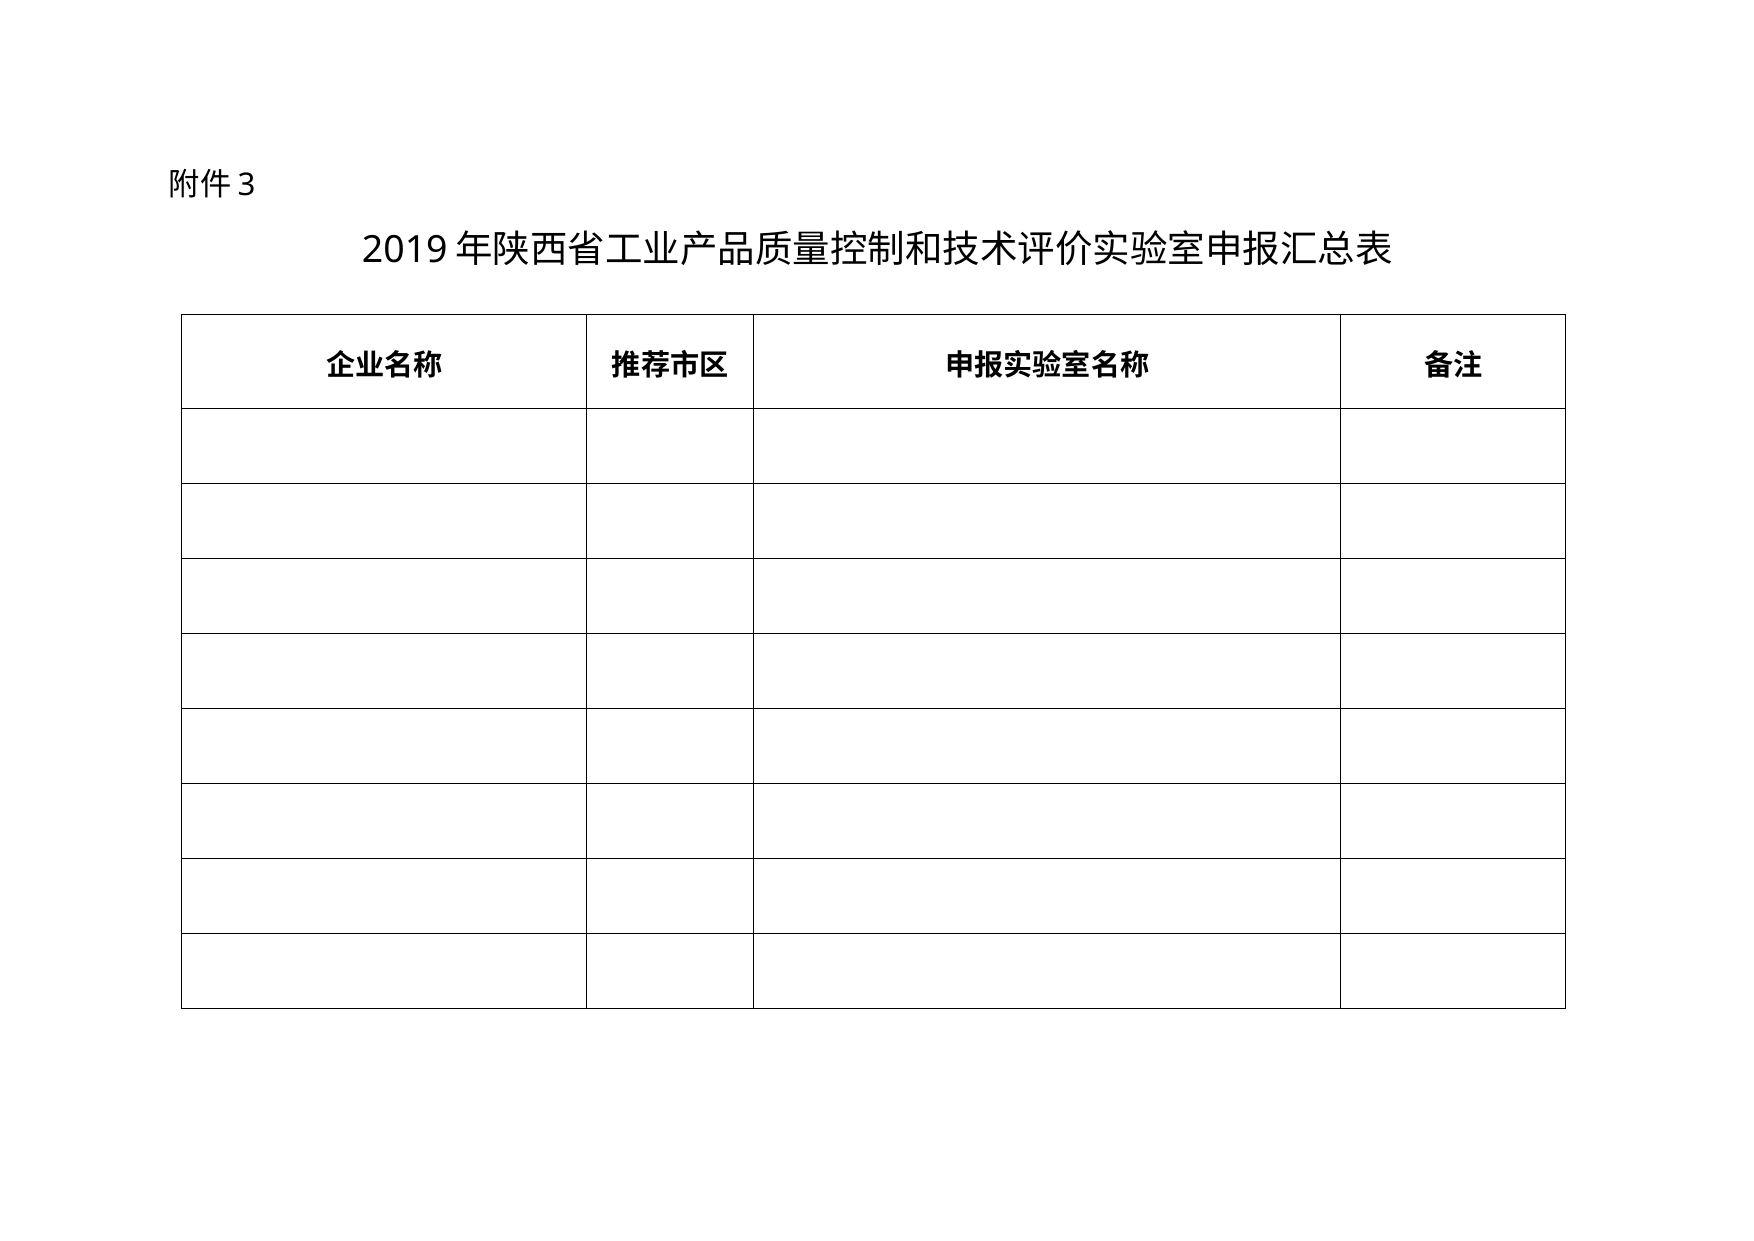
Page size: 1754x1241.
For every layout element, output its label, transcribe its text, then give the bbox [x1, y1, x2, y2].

table_cell [587, 559, 753, 633]
table_cell [587, 634, 753, 708]
table_cell [754, 484, 1340, 558]
table_cell [587, 934, 753, 1008]
table_header 备注 [1341, 315, 1565, 408]
table_cell [754, 859, 1340, 933]
table_header 申报实验室名称 [754, 315, 1340, 408]
table_cell [754, 409, 1340, 483]
table_cell [1341, 484, 1565, 558]
table_cell [754, 709, 1340, 783]
table_cell [1341, 784, 1565, 858]
table_cell [587, 409, 753, 483]
table_cell [182, 559, 586, 633]
table_cell [754, 559, 1340, 633]
table_cell [182, 484, 586, 558]
table_cell [1341, 634, 1565, 708]
table_header 企业名称 [182, 315, 586, 408]
table_cell [182, 409, 586, 483]
table_cell [587, 484, 753, 558]
table_cell [1341, 709, 1565, 783]
table_cell [182, 634, 586, 708]
table_cell [587, 859, 753, 933]
table_cell [587, 784, 753, 858]
table_cell [754, 784, 1340, 858]
table_cell [754, 634, 1340, 708]
table_cell [1341, 559, 1565, 633]
table_cell [1341, 859, 1565, 933]
table_cell [1341, 409, 1565, 483]
text 附件3 [75, 149, 1679, 214]
table_cell [754, 934, 1340, 1008]
table_cell [1341, 934, 1565, 1008]
table_cell [182, 709, 586, 783]
table_header 推荐市区 [587, 315, 753, 408]
table_cell [182, 784, 586, 858]
table_cell [182, 859, 586, 933]
text 2019年陕西省工业产品质量控制和技术评价实验室申报汇总表 [75, 214, 1679, 279]
table_cell [587, 709, 753, 783]
table_cell [182, 934, 586, 1008]
